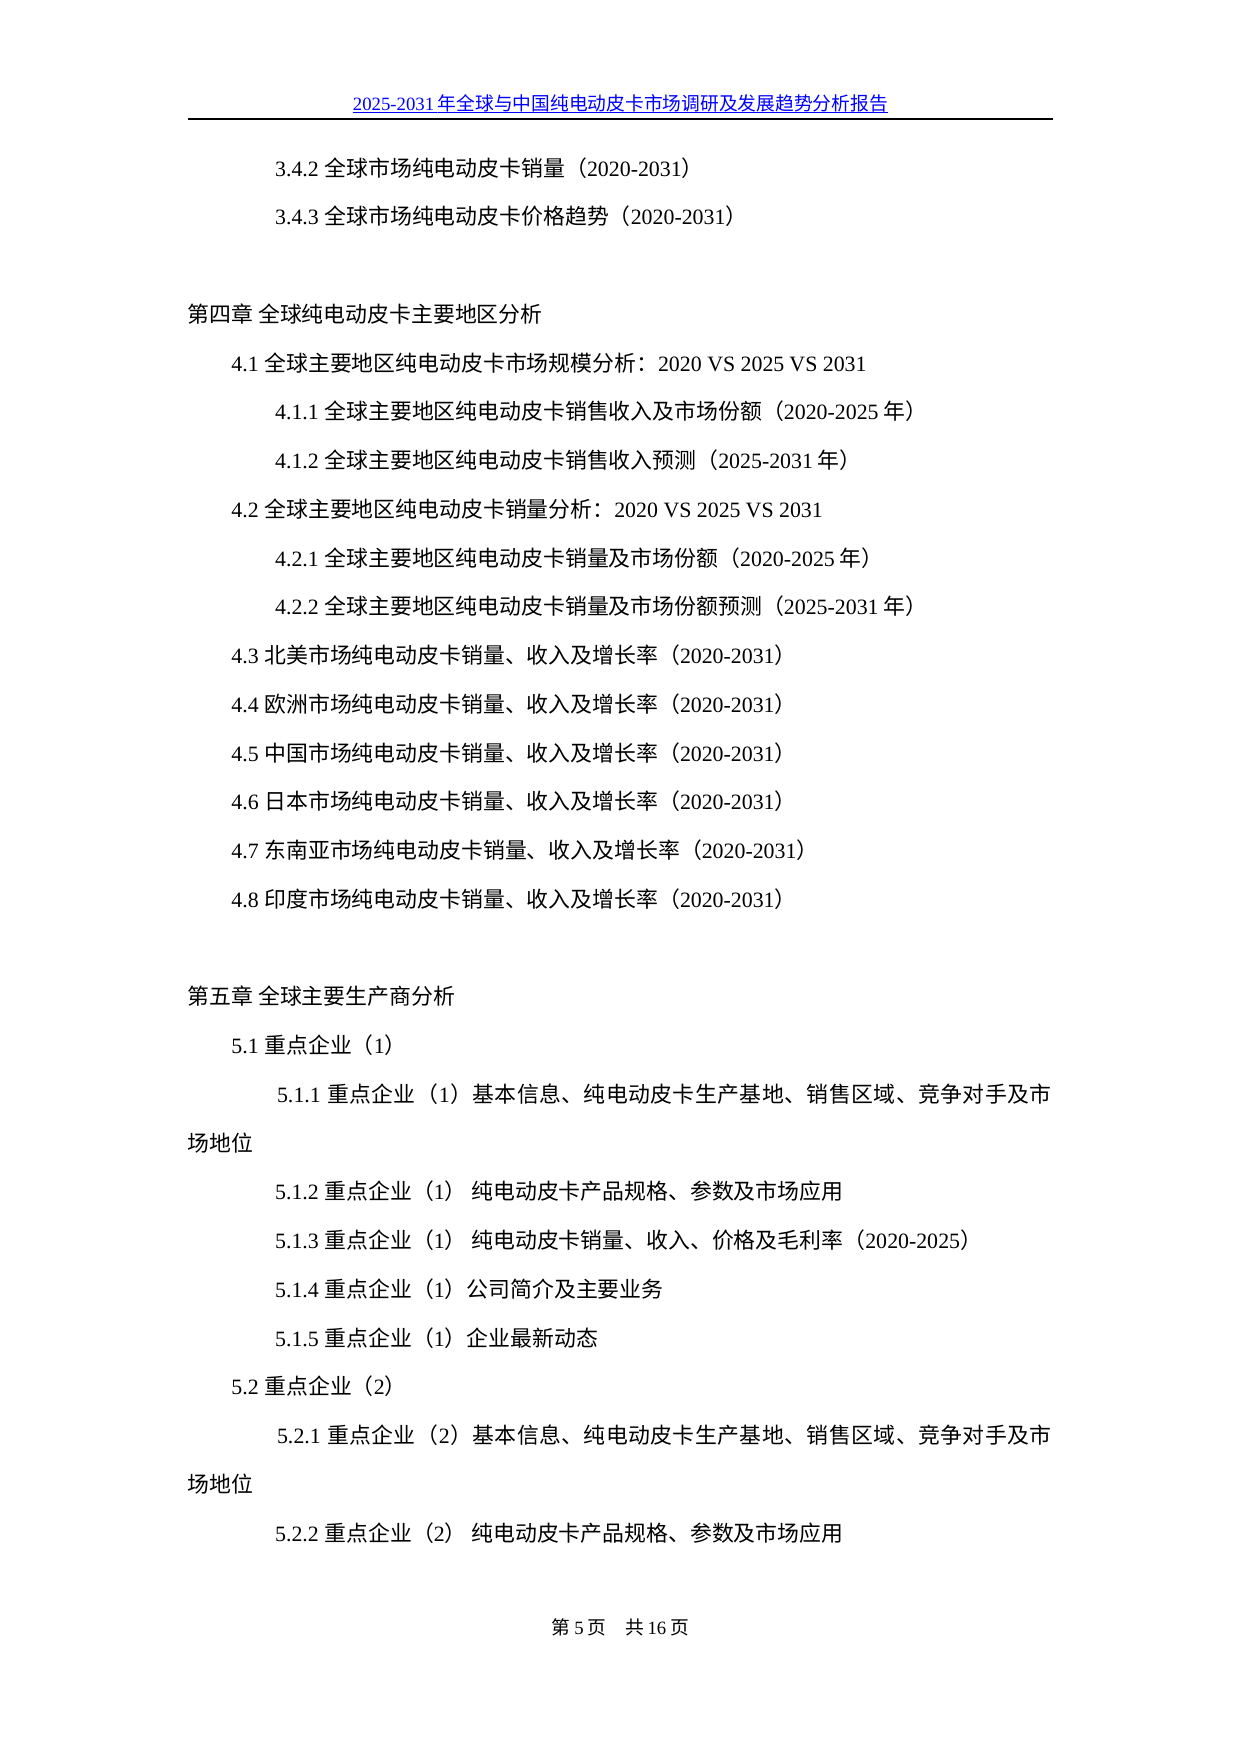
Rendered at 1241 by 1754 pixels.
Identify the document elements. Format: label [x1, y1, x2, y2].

text [187, 150, 1053, 1548]
